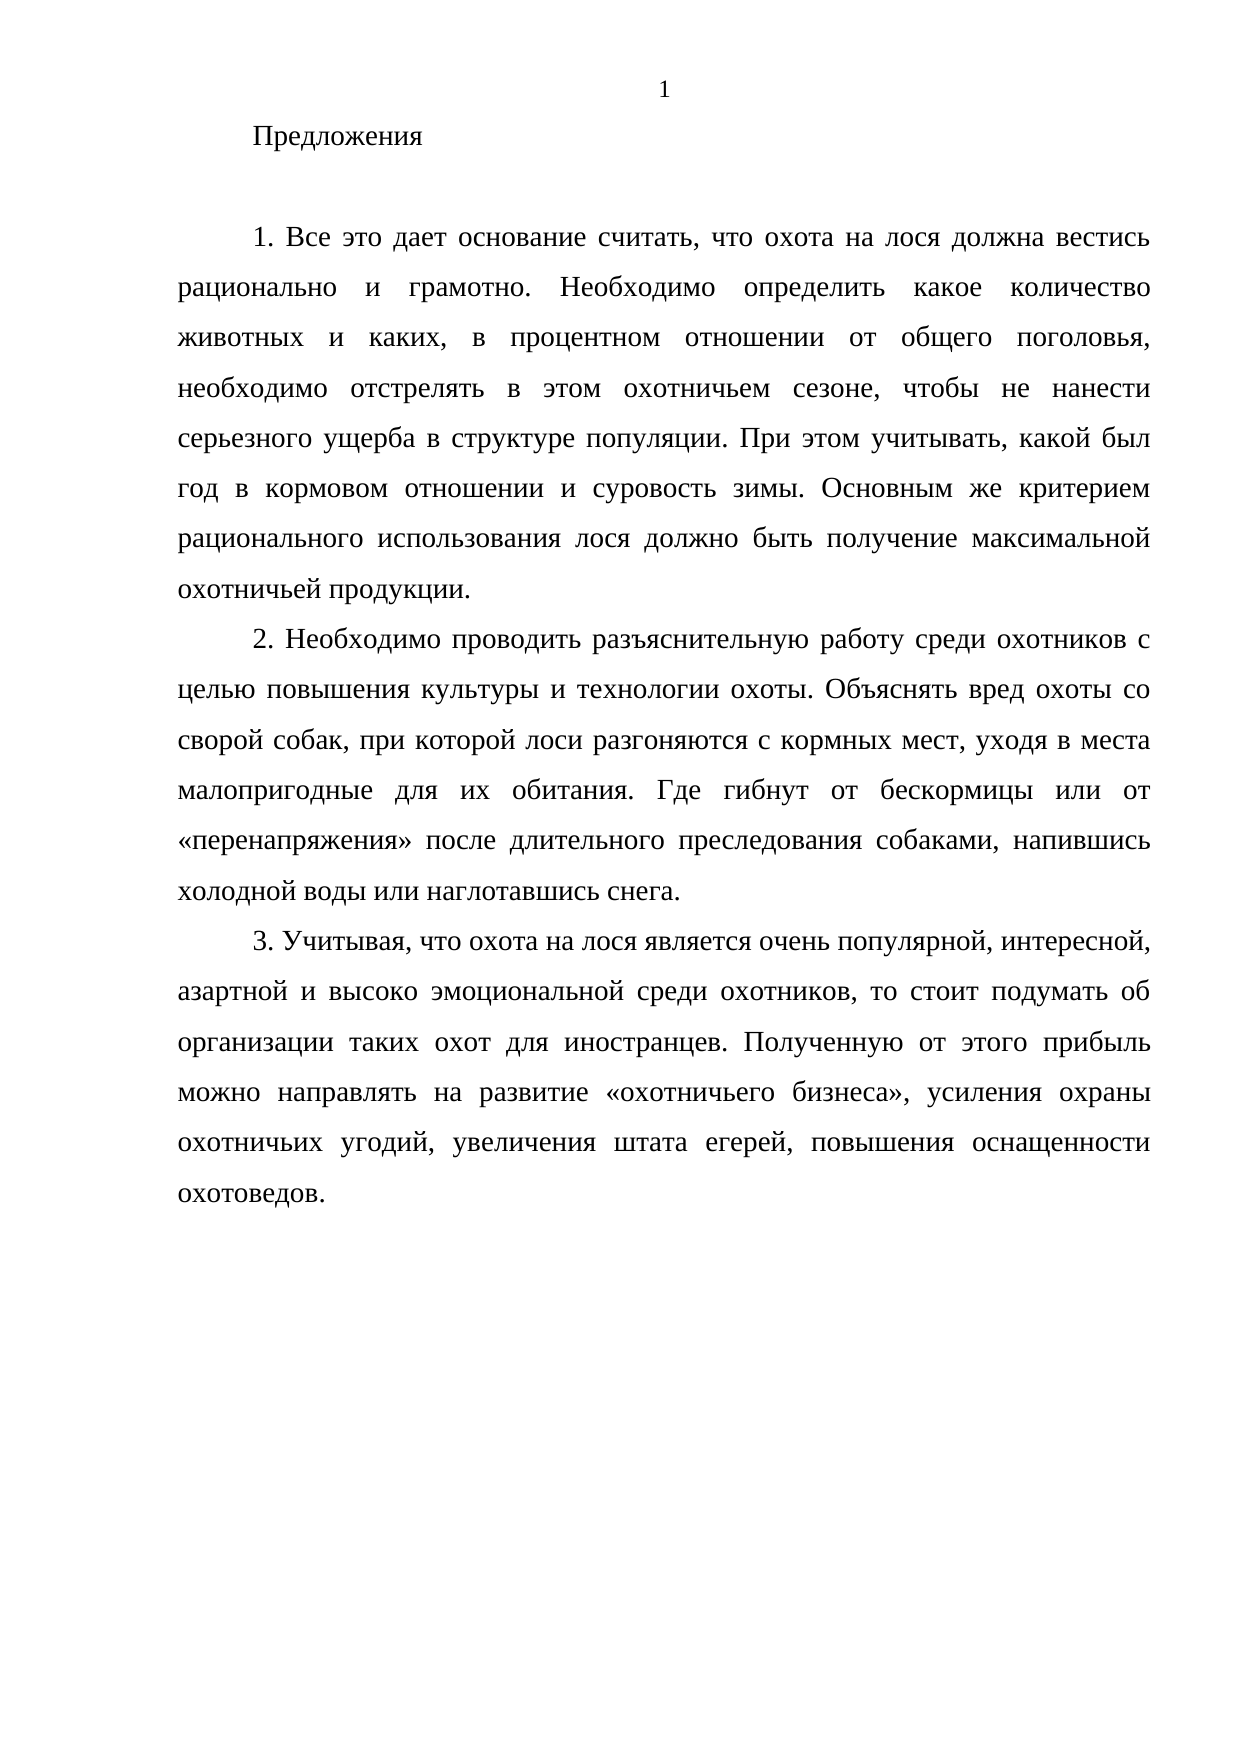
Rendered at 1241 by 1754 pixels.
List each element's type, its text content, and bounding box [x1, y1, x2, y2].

text 3. Учитывая, что охота на лося является очень популярной, интересной, азартной и высоко эмоциональной среди охотников, то стоит подумать об организации таких охот для иностранцев. Полученную от этого прибыль можно направлять на развитие «охотничьего бизнеса», усиления охраны охотничьих угодий, увеличения штата егерей, повышения оснащенности охотоведов. [177, 923, 1152, 1208]
text 1. Все это дает основание считать, что охота на лося должна вестись рационально и грамотно. Необходимо определить какое количество животных и каких, в процентном отношении от общего поголовья, необходимо отстрелять в этом охотничьем сезоне, чтобы не нанести серьезного ущерба в структуре популяции. При этом учитывать, какой был год в кормовом отношении и суровость зимы. Основным же критерием рационального использования лося должно быть получение максимальной охотничьей продукции. [177, 219, 1152, 604]
text 2. Необходимо проводить разъяснительную работу среди охотников с целью повышения культуры и технологии охоты. Объяснять вред охоты со сворой собак, при которой лоси разгоняются с кормных мест, уходя в места малопригодные для их обитания. Где гибнут от бескормицы или от «перенапряжения» после длительного преследования собаками, напившись холодной воды или наглотавшись снега. [177, 621, 1152, 906]
text Предложения [177, 118, 1152, 152]
